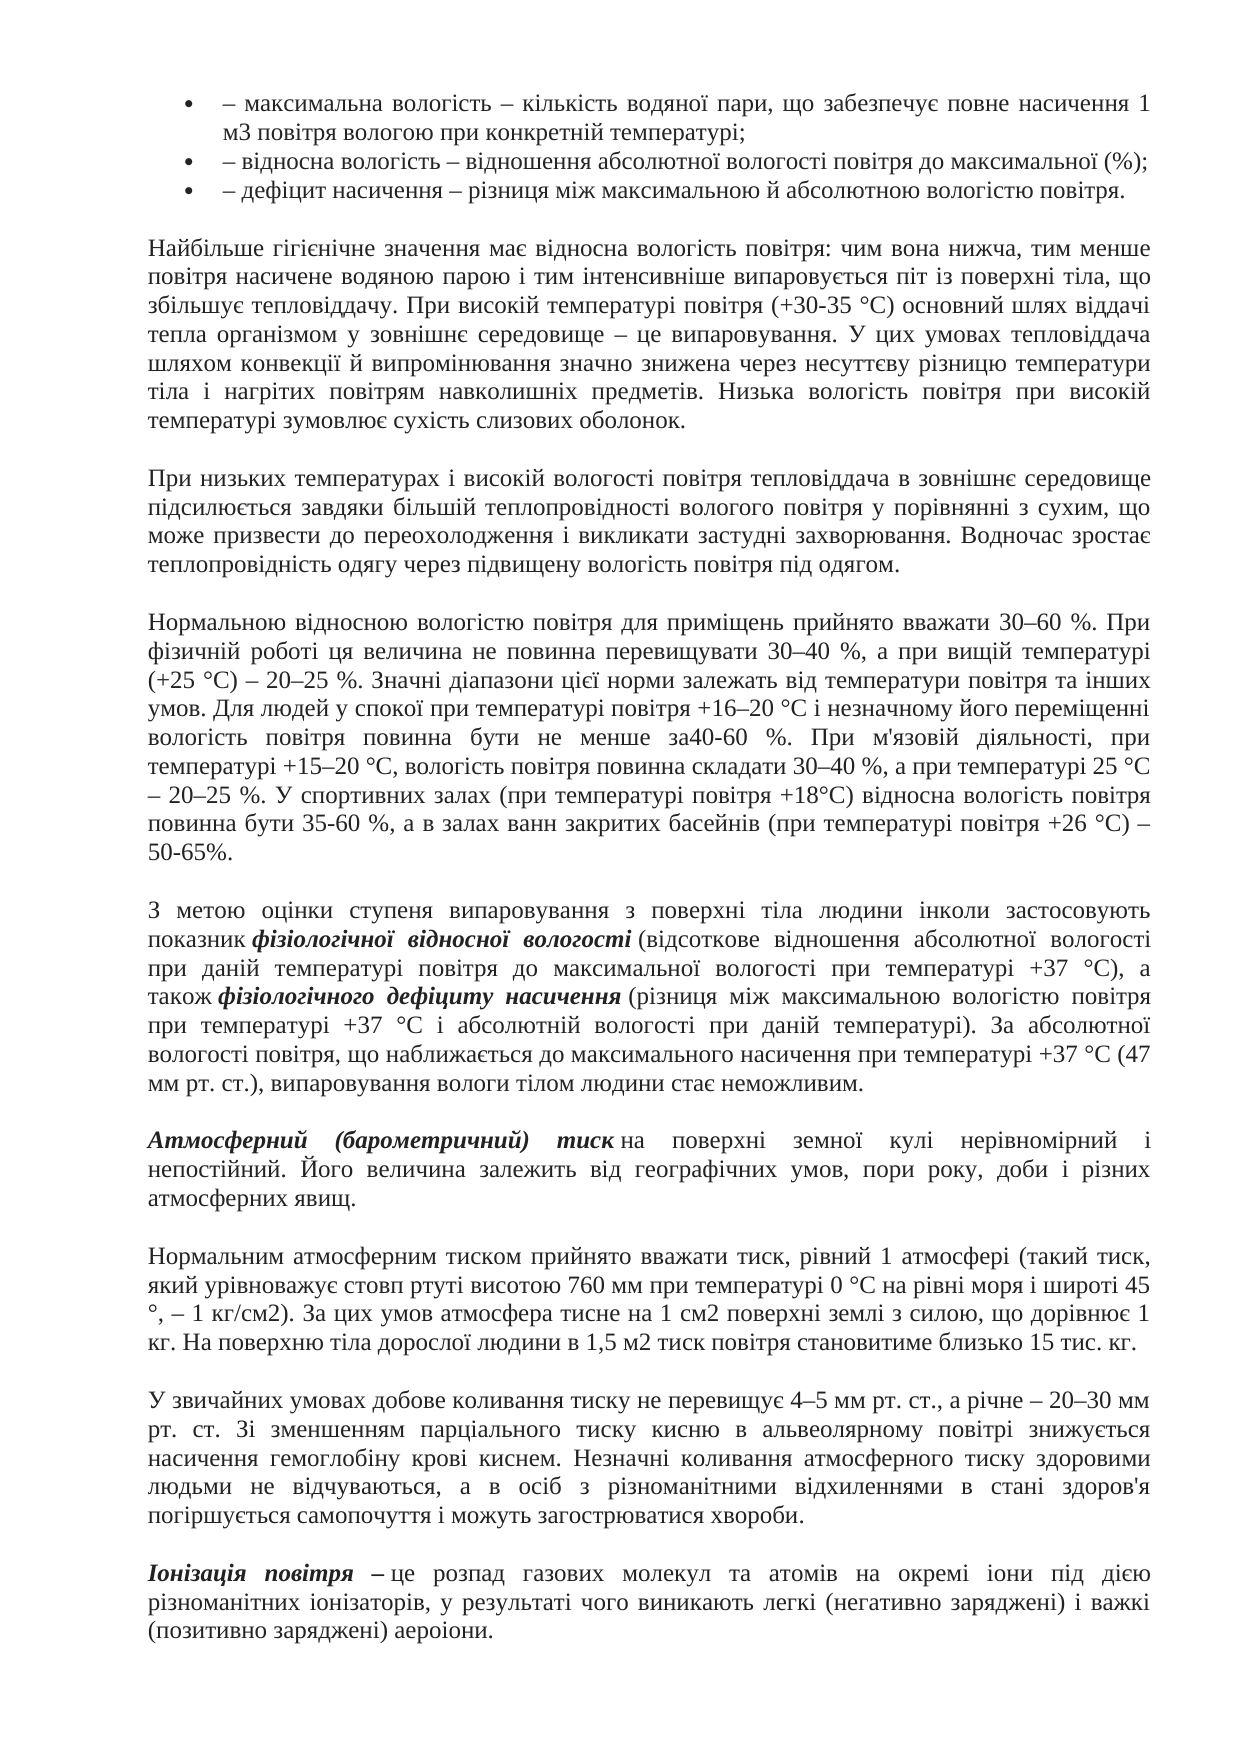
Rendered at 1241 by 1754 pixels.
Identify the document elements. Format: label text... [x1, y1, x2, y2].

text Іонізація повітря – це розпад газових молекул та атомів на окремі іони під дією різноманітних іонізаторів, у результаті чого виникають легкі (негативно заряджені) і важкі (позитивно заряджені) аероіони. [148, 1558, 1152, 1644]
text Нормальною відносною вологістю повітря для приміщень прийнято вважати 30–60 %. При фізичній роботі ця величина не повинна перевищувати 30–40 %, а при вищій температурі (+25 °С) – 20–25 %. Значні діапазони цієї норми залежать від температури повітря та інших умов. Для людей у спокої при температурі повітря +16–20 °С і незначному його переміщенні вологість повітря повинна бути не менше за40-60 %. При м'язовій діяльності, при температурі +15–20 °С, вологість повітря повинна складати 30–40 %, а при температурі 25 °С – 20–25 %. У спортивних залах (при температурі повітря +18°С) відносна вологість повітря повинна бути 35-60 %, а в залах ванн закритих басейнів (при температурі повітря +26 °С) – 50-65%. [148, 607, 1152, 866]
list – дефіцит насичення – різниця між максимальною й абсолютною вологістю повітря. [185, 175, 1152, 203]
text При низьких температурах і високій вологості повітря тепловіддача в зовнішнє середовище підсилюється завдяки більшій теплопровідності вологого повітря у порівнянні з сухим, що може призвести до переохолодження і викликати застудні захворювання. Водночас зростає теплопровідність одягу через підвищену вологість повітря під одягом. [148, 463, 1152, 578]
text Найбільше гігієнічне значення має відносна вологість повітря: чим вона нижча, тим менше повітря насичене водяною парою і тим інтенсивніше випаровується піт із поверхні тіла, що збільшує тепловіддачу. При високій температурі повітря (+30-35 °С) основний шлях віддачі тепла організмом у зовнішнє середовище – це випаровування. У цих умовах тепловіддача шляхом конвекції й випромінювання значно знижена через несуттєву різницю температури тіла і нагрітих повітрям навколишніх предметів. Низька вологість повітря при високій температурі зумовлює сухість слизових оболонок. [148, 233, 1152, 434]
list – відносна вологість – відношення абсолютної вологості повітря до максимальної (%); [185, 146, 1152, 175]
text З метою оцінки ступеня випаровування з поверхні тіла людини інколи застосовують показник фізіологічної відносної вологості (відсоткове відношення абсолютної вологості при даній температурі повітря до максимальної вологості при температурі +37 °С), а також фізіологічного дефіциту насичення (різниця між максимальною вологістю повітря при температурі +37 °С і абсолютній вологості при даній температурі). За абсолютної вологості повітря, що наближається до максимального насичення при температурі +37 °С (47 мм рт. ст.), випаровування вологи тілом людини стає неможливим. [148, 895, 1152, 1096]
list – максимальна вологість – кількість водяної пари, що забезпечує повне насичення 1 м3 повітря вологою при конкретній температурі; [185, 88, 1152, 146]
text Атмосферний (барометричний) тиск на поверхні земної кулі нерівномірний і непостійний. Його величина залежить від географічних умов, пори року, доби і різних атмосферних явищ. [148, 1126, 1152, 1212]
text У звичайних умовах добове коливання тиску не перевищує 4–5 мм рт. ст., а річне – 20–30 мм рт. ст. Зі зменшенням парціального тиску кисню в альвеолярному повітрі знижується насичення гемоглобіну крові киснем. Незначні коливання атмосферного тиску здоровими людьми не відчуваються, а в осіб з різноманітними відхиленнями в стані здоров'я погіршується самопочуття і можуть загострюватися хвороби. [148, 1385, 1152, 1529]
text Нормальним атмосферним тиском прийнято вважати тиск, рівний 1 атмосфері (такий тиск, який урівноважує стовп ртуті висотою 760 мм при температурі 0 °С на рівні моря і широті 45 °, – 1 кг/см2). За цих умов атмосфера тисне на 1 см2 поверхні землі з силою, що дорівнює 1 кг. На поверхню тіла дорослої людини в 1,5 м2 тиск повітря становитиме близько 15 тис. кг. [148, 1241, 1152, 1356]
